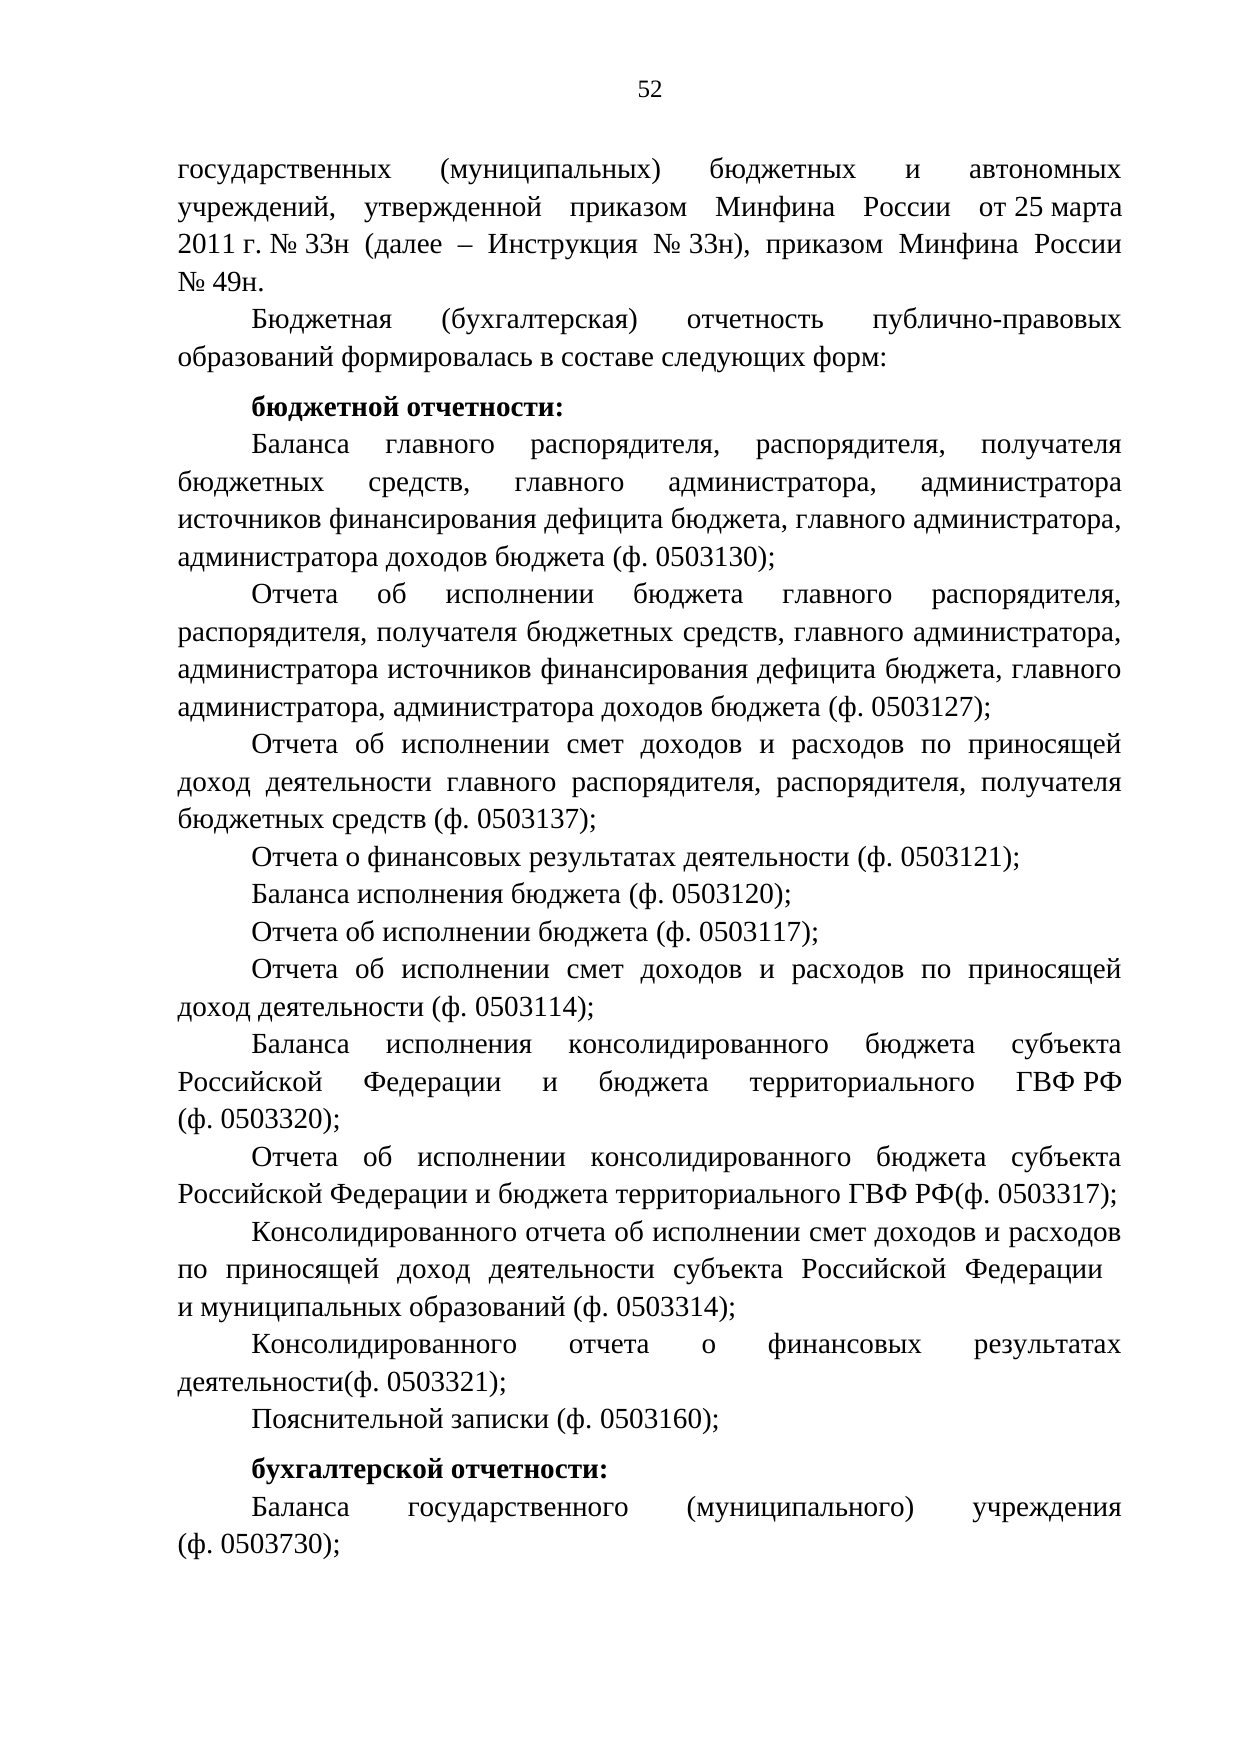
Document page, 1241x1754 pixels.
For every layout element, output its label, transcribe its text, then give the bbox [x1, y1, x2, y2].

text Отчета об исполнении бюджета (ф. 0503117); [177, 910, 1122, 948]
text Баланса государственного (муниципального) учреждения (ф. 0503730); [177, 1485, 1122, 1560]
text Отчета об исполнении консолидированного бюджета субъекта Российской Федерации и бюджета территориального ГВФ РФ(ф. 0503317); [177, 1135, 1122, 1210]
text Консолидированного отчета об исполнении смет доходов и расходов по приносящей доход деятельности субъекта Российской Федерации и муниципальных образований (ф. 0503314); [177, 1210, 1122, 1323]
text Бюджетная (бухгалтерская) отчетность публично-правовых образований формировалась в составе следующих форм: [177, 298, 1122, 373]
text Пояснительной записки (ф. 0503160); [177, 1398, 1122, 1435]
text бухгалтерской отчетности: [177, 1448, 1122, 1485]
text Отчета об исполнении смет доходов и расходов по приносящей доход деятельности главного распорядителя, распорядителя, получателя бюджетных средств (ф. 0503137); [177, 723, 1122, 835]
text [177, 148, 1122, 298]
text Консолидированного отчета о финансовых результатах деятельности(ф. 0503321); [177, 1323, 1122, 1398]
text бюджетной отчетности: [177, 385, 1122, 423]
text Баланса исполнения консолидированного бюджета субъекта Российской Федерации и бюджета территориального ГВФ РФ (ф. 0503320); [177, 1023, 1122, 1135]
text Баланса главного распорядителя, распорядителя, получателя бюджетных средств, главного администратора, администратора источников финансирования дефицита бюджета, главного администратора, администратора доходов бюджета (ф. 0503130); [177, 423, 1122, 573]
text Отчета об исполнении бюджета главного распорядителя, распорядителя, получателя бюджетных средств, главного администратора, администратора источников финансирования дефицита бюджета, главного администратора, администратора доходов бюджета (ф. 0503127); [177, 573, 1122, 723]
text Отчета о финансовых результатах деятельности (ф. 0503121); [177, 835, 1122, 873]
text Баланса исполнения бюджета (ф. 0503120); [177, 873, 1122, 910]
text Отчета об исполнении смет доходов и расходов по приносящей доход деятельности (ф. 0503114); [177, 948, 1122, 1023]
